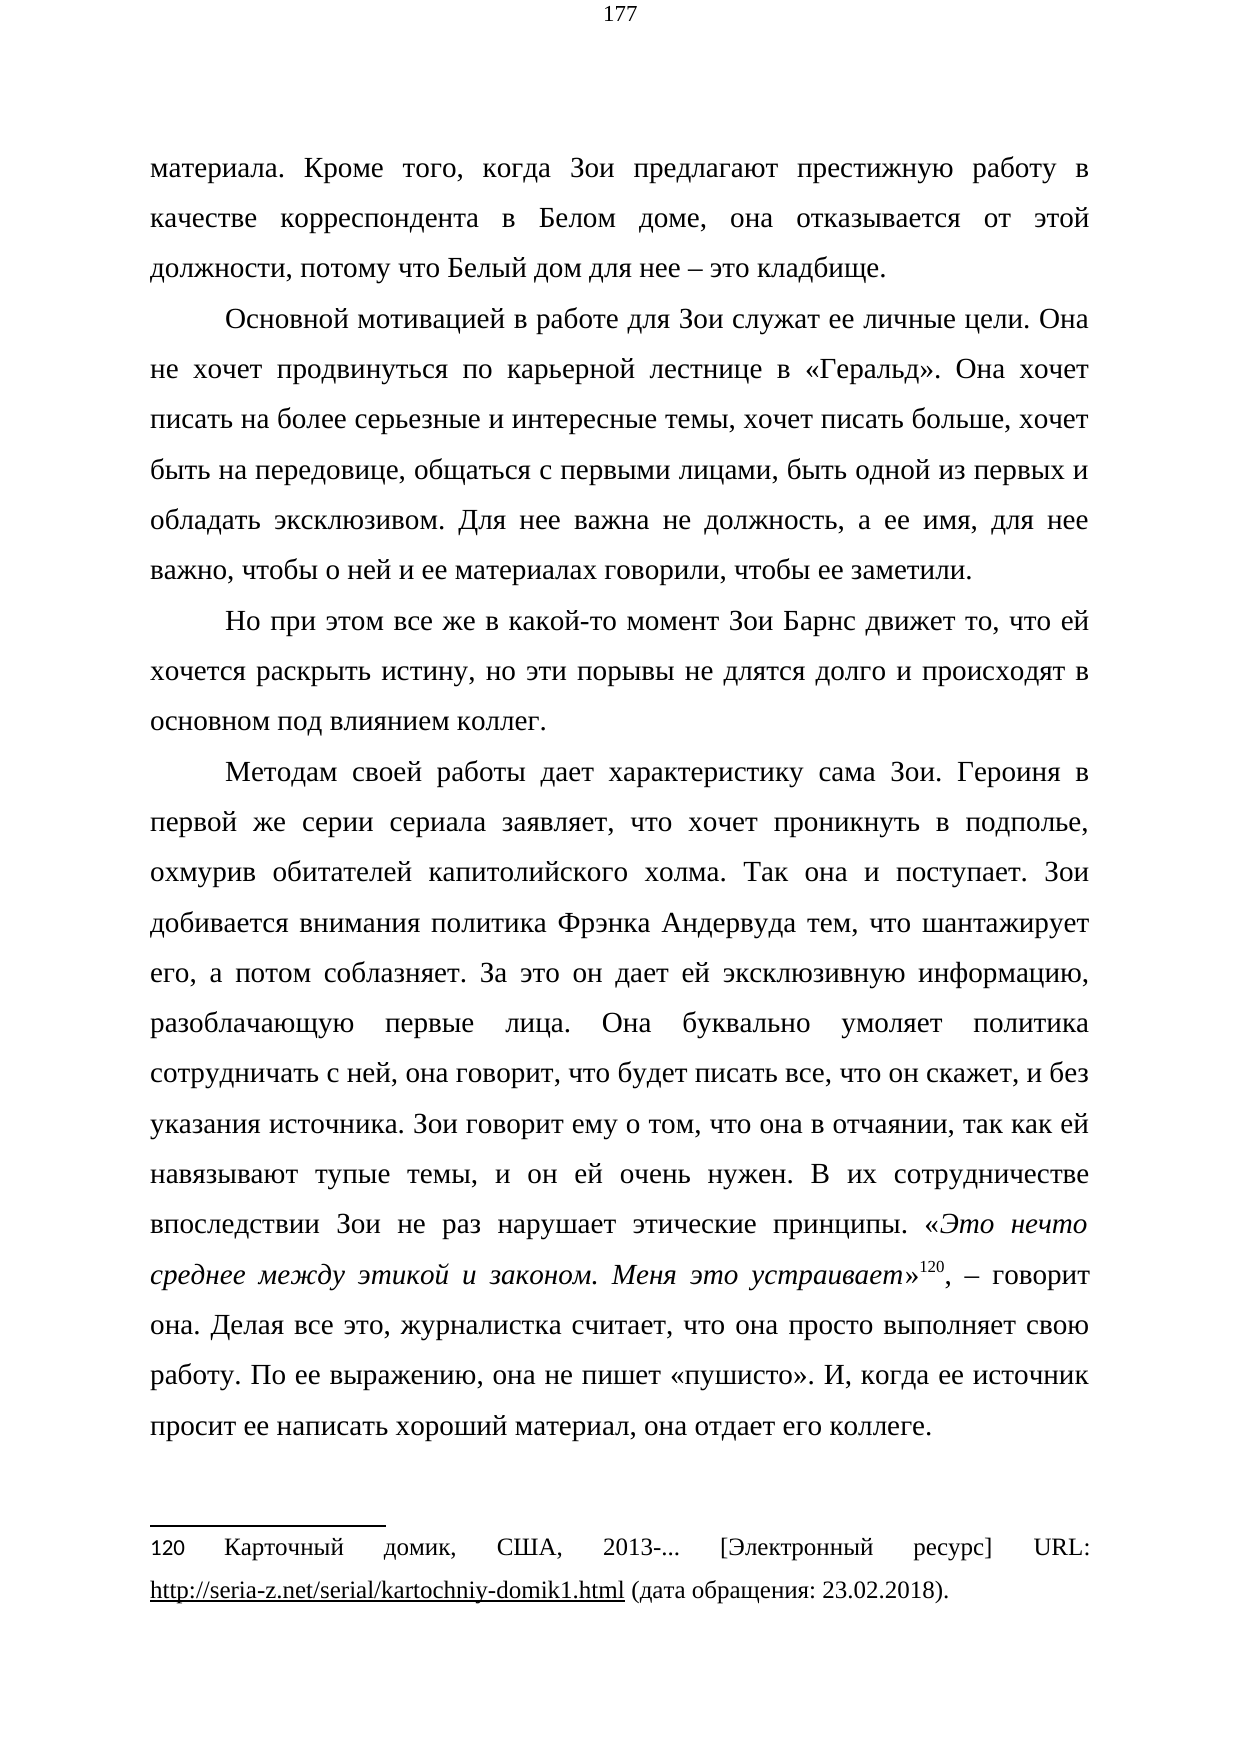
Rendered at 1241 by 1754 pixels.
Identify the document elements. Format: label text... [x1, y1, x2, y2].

text Основной мотивацией в работе для Зои служат ее личные цели. Она не хочет продвинуться по карьерной лестнице в «Геральд». Она хочет писать на более серьезные и интересные темы, хочет писать больше, хочет быть на передовице, общаться с первыми лицами, быть одной из первых и обладать эксклюзивом. Для нее важна не должность, а ее имя, для нее важно, чтобы о ней и ее материалах говорили, чтобы ее заметили. [150, 301, 1090, 586]
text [150, 150, 1090, 284]
text Методам своей работы дает характеристику сама Зои. Героиня в первой же серии сериала заявляет, что хочет проникнуть в подполье, охмурив обитателей капитолийского холма. Так она и поступает. Зои добивается внимания политика Фрэнка Андервуда тем, что шантажирует его, а потом соблазняет. За это он дает ей эксклюзивную информацию, разоблачающую первые лица. Она буквально умоляет политика сотрудничать с ней, она говорит, что будет писать все, что он скажет, и без указания источника. Зои говорит ему о том, что она в отчаянии, так как ей навязывают тупые темы, и он ей очень нужен. В их сотрудничестве впоследствии Зои не раз нарушает этические принципы. «Это нечто среднее между этикой и законом. Меня это устраивает», – говорит она. Делая все это, журналистка считает, что она просто выполняет свою работу. По ее выражению, она не пишет «пушисто». И, когда ее источник просит ее написать хороший материал, она отдает его коллеге. [150, 754, 1090, 1441]
text Но при этом все же в какой-то момент Зои Барнс движет то, что ей хочется раскрыть истину, но эти порывы не длятся долго и происходят в основном под влиянием коллег. [150, 603, 1090, 737]
